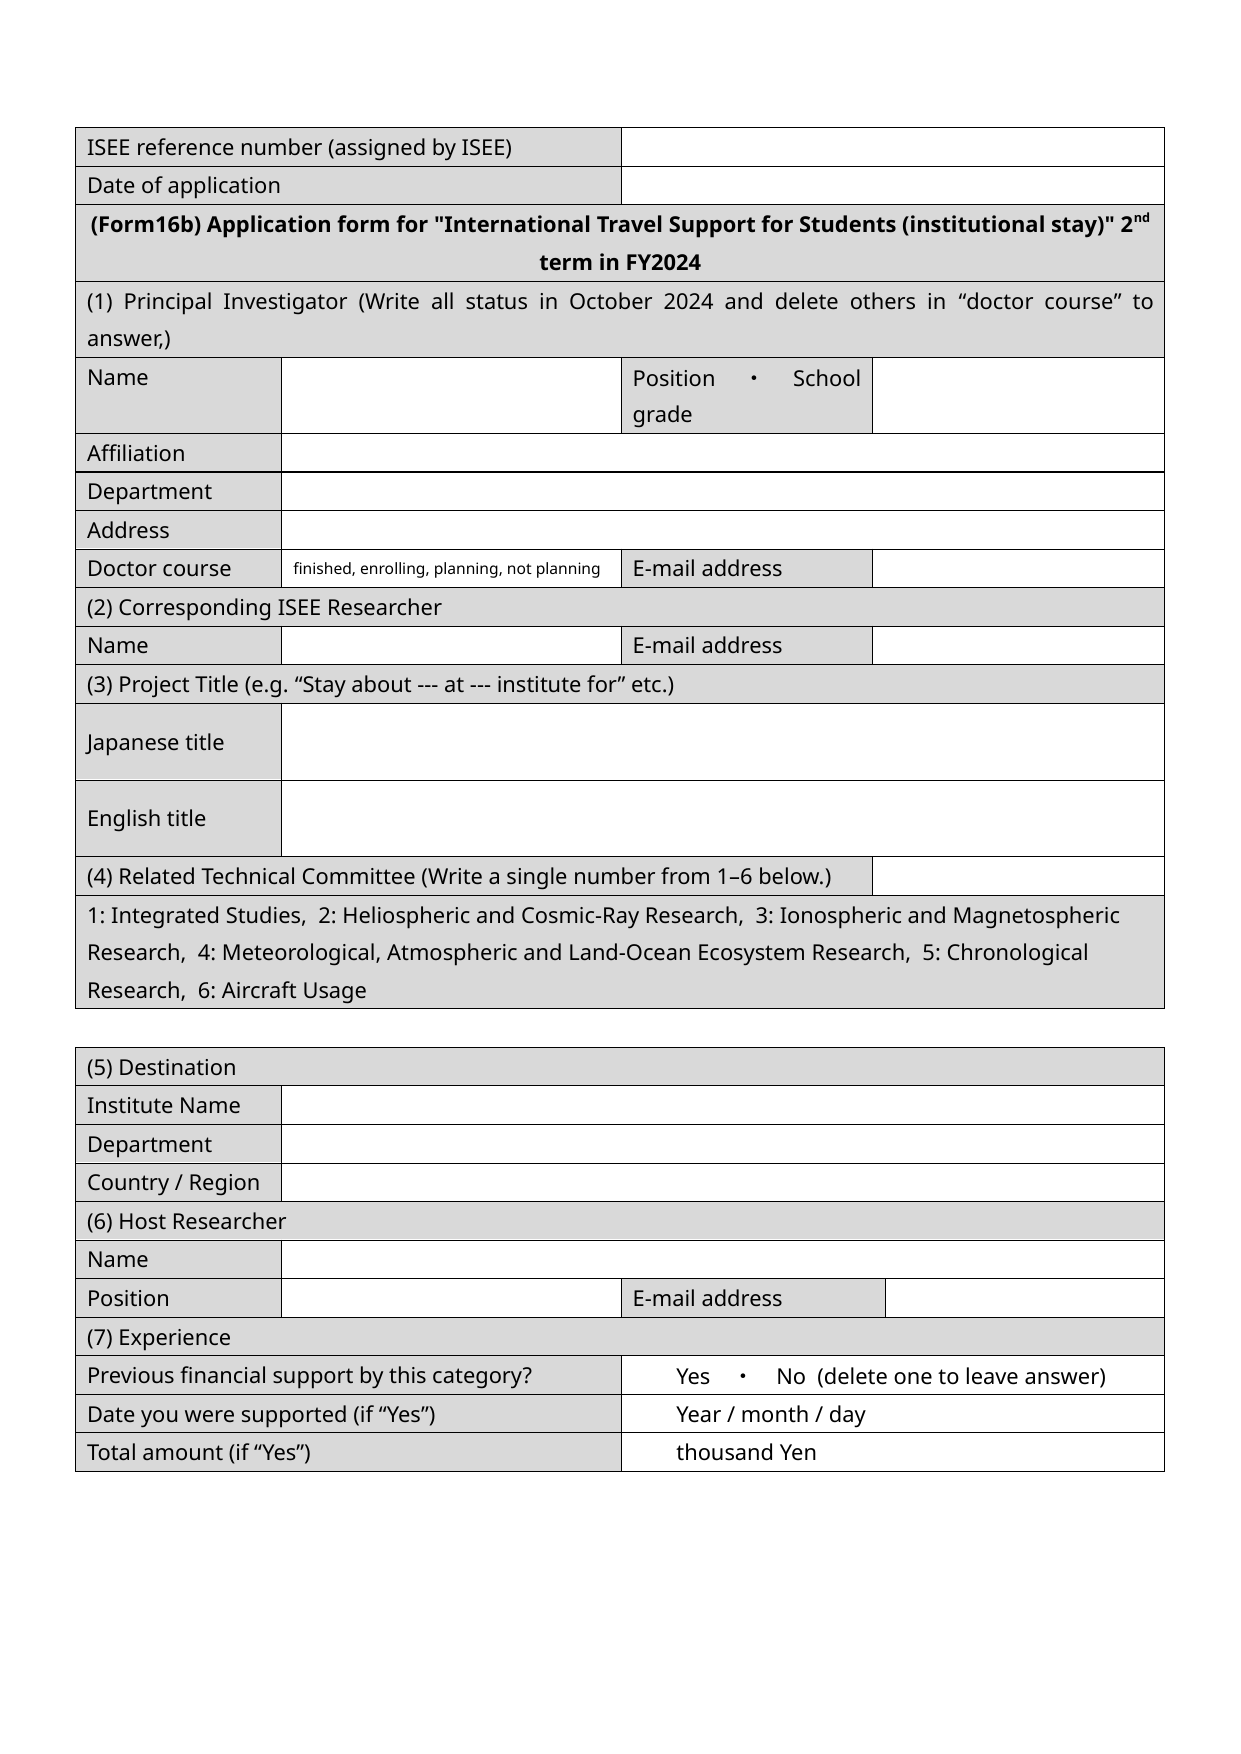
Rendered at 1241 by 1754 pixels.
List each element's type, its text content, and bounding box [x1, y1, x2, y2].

table_cell [282, 358, 621, 433]
table_cell E-mail address [622, 1279, 885, 1317]
table_cell [282, 781, 1164, 856]
table_cell Yes ・ No (delete one to leave answer) [622, 1356, 1164, 1394]
table_cell [282, 1086, 1164, 1124]
table_cell (Form16b) Application form for "International Travel Support for Students (institutional stay)" 2nd term in FY2024 [76, 205, 1164, 281]
table_header (5) Destination [76, 1048, 1164, 1085]
table_cell Position [76, 1279, 281, 1317]
table_header [622, 128, 1164, 166]
table_cell E-mail address [622, 550, 872, 587]
table_cell [282, 627, 621, 664]
table_cell [282, 1164, 1164, 1201]
table_cell Department [76, 1125, 281, 1162]
table_cell [622, 167, 1164, 204]
table_cell Date you were supported (if “Yes”) [76, 1395, 621, 1432]
table_cell Date of application [76, 167, 621, 204]
table_cell (7) Experience [76, 1318, 1164, 1355]
table_cell Position・School grade [622, 358, 872, 433]
table_cell English title [76, 781, 281, 856]
table_cell Total amount (if “Yes”) [76, 1433, 621, 1471]
table_cell Country / Region [76, 1164, 281, 1201]
table_cell Japanese title [76, 704, 281, 779]
table_cell (1) Principal Investigator (Write all status in October 2024 and delete others in “doctor course” to answer,) [76, 282, 1164, 357]
table_cell (3) Project Title (e.g. “Stay about --- at --- institute for” etc.) [76, 665, 1164, 703]
table_cell Affiliation [76, 434, 281, 471]
table_cell 1: Integrated Studies, 2: Heliospheric and Cosmic-Ray Research, 3: Ionospheric and Magnetospheric Research, 4: Meteorological, Atmospheric and Land-Ocean Ecosystem Research, 5: Chronological Research, 6: Aircraft Usage [76, 896, 1164, 1008]
table_cell Previous financial support by this category? [76, 1356, 621, 1394]
table_cell Year / month / day [622, 1395, 1164, 1432]
table_cell [873, 857, 1164, 895]
table_cell finished, enrolling, planning, not planning [282, 550, 621, 587]
table_cell Address [76, 511, 281, 548]
table_cell [282, 1279, 621, 1317]
table_cell [282, 704, 1164, 779]
table_cell [873, 550, 1164, 587]
table_cell [282, 1241, 1164, 1278]
table_cell [886, 1279, 1164, 1317]
table_cell [282, 434, 1164, 471]
table_cell [282, 511, 1164, 548]
table_cell thousand Yen [622, 1433, 1164, 1471]
table_cell E-mail address [622, 627, 872, 664]
table_cell [282, 473, 1164, 510]
table_cell (4) Related Technical Committee (Write a single number from 1–6 below.) [76, 857, 872, 895]
table_cell Doctor course [76, 550, 281, 587]
table_header ISEE reference number (assigned by ISEE) [76, 128, 621, 166]
table_cell [873, 627, 1164, 664]
table_cell Name [76, 1241, 281, 1278]
table_cell Department [76, 473, 281, 510]
table_cell Name [76, 358, 281, 433]
table_cell Name [76, 627, 281, 664]
table_cell [873, 358, 1164, 433]
table_cell (6) Host Researcher [76, 1202, 1164, 1239]
table_cell (2) Corresponding ISEE Researcher [76, 588, 1164, 626]
table_cell [282, 1125, 1164, 1162]
table_cell Institute Name [76, 1086, 281, 1124]
